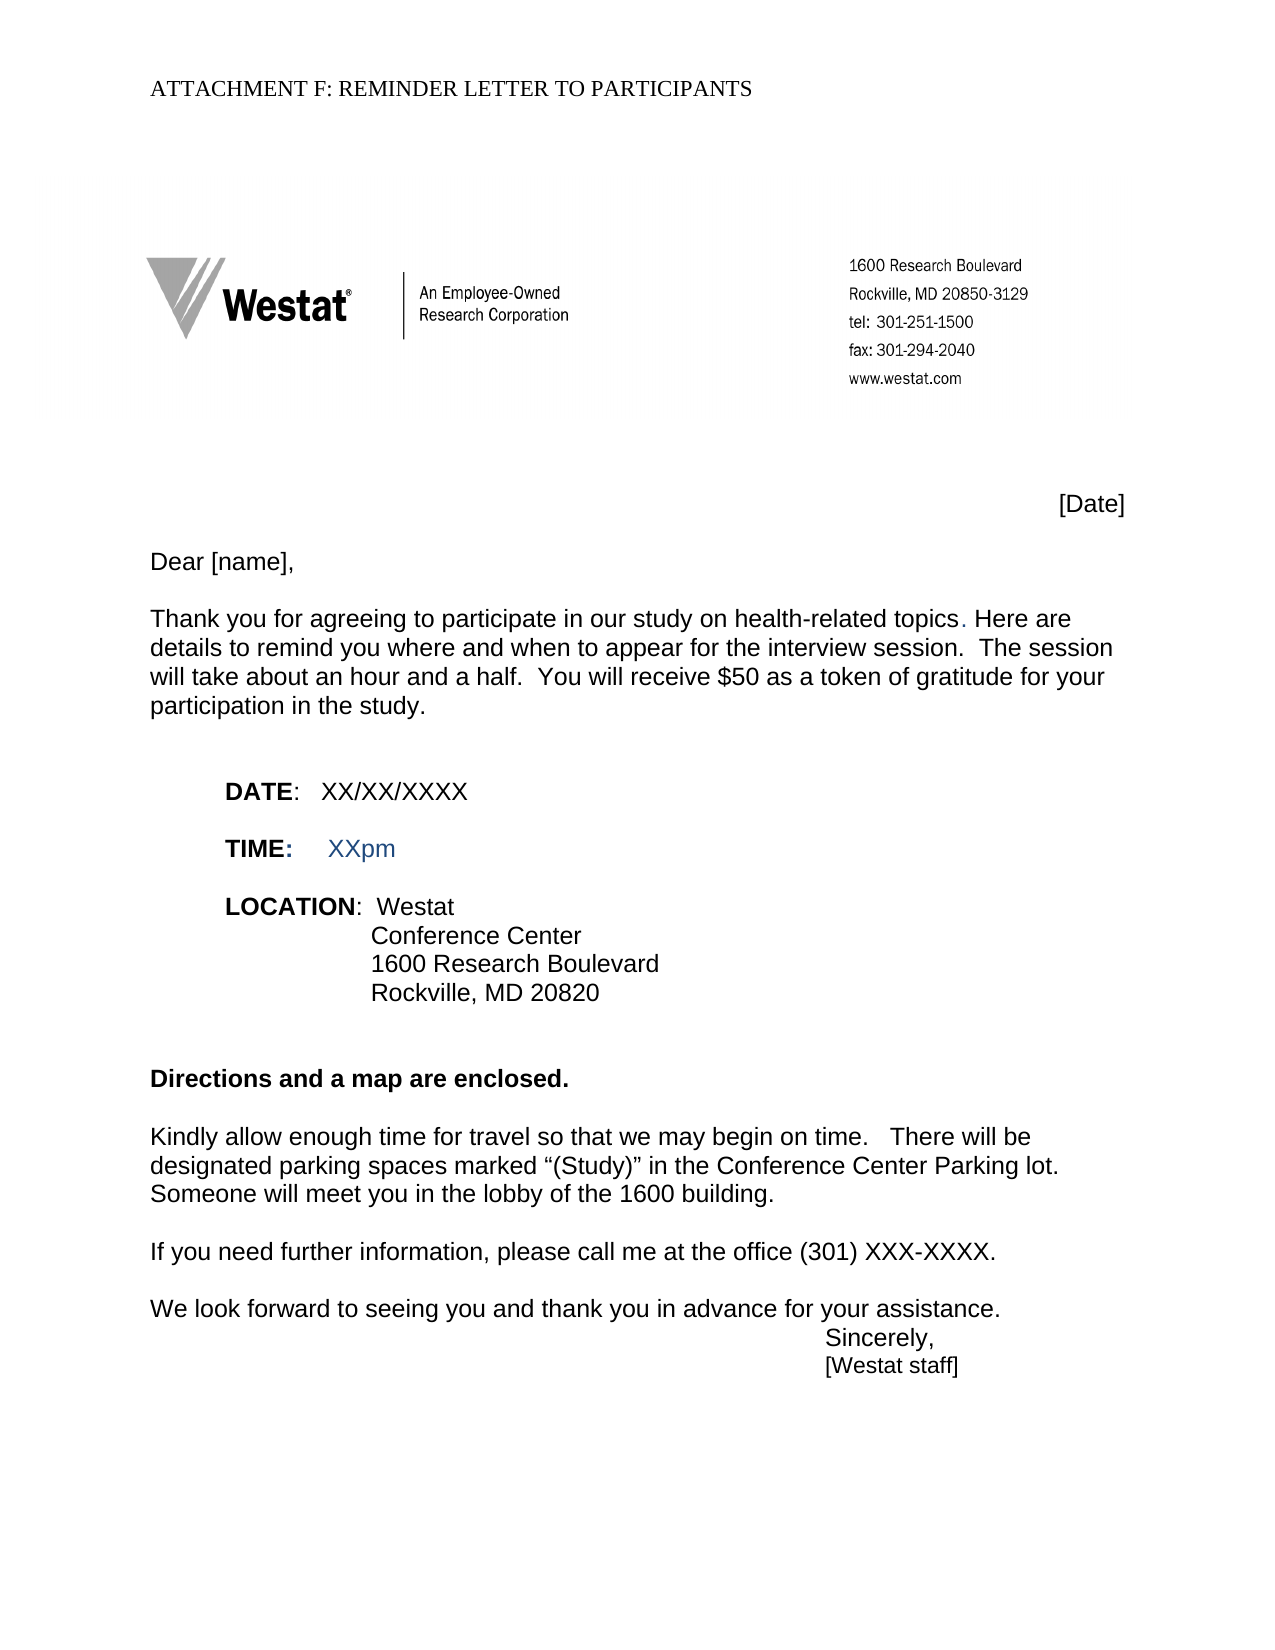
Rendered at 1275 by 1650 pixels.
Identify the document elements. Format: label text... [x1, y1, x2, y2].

text 1600 Research Boulevard [150, 949, 1125, 978]
text Dear [name], [150, 547, 1125, 576]
text We look forward to seeing you and thank you in advance for your assistance. [150, 1294, 1125, 1323]
text [Westat staff] [150, 1352, 1125, 1378]
text Kindly allow enough time for travel so that we may begin on time. There will be designated parking spaces marked “(Study)” in the Conference Center Parking lot. Someone will meet you in the lobby of the 1600 building. [150, 1122, 1125, 1208]
text TIME: XXpm [225, 834, 1125, 863]
text If you need further information, please call me at the office (301) XXX-XXXX. [150, 1237, 1125, 1266]
text Directions and a map are enclosed. [150, 1064, 1125, 1093]
text [Date] [150, 489, 1125, 518]
text Conference Center [150, 921, 1125, 949]
text LOCATION: Westat [150, 892, 1125, 921]
text Rockville, MD 20820 [150, 978, 1125, 1007]
text Thank you for agreeing to participate in our study on health-related topics. Here are details to remind you where and when to appear for the interview session. The session will take about an hour and a half. You will receive $50 as a token of gratitude for your participation in the study. [150, 604, 1125, 719]
text Sincerely, [150, 1323, 1125, 1352]
text DATE: XX/XX/XXXX [225, 777, 1125, 806]
picture [33, 176, 1133, 419]
